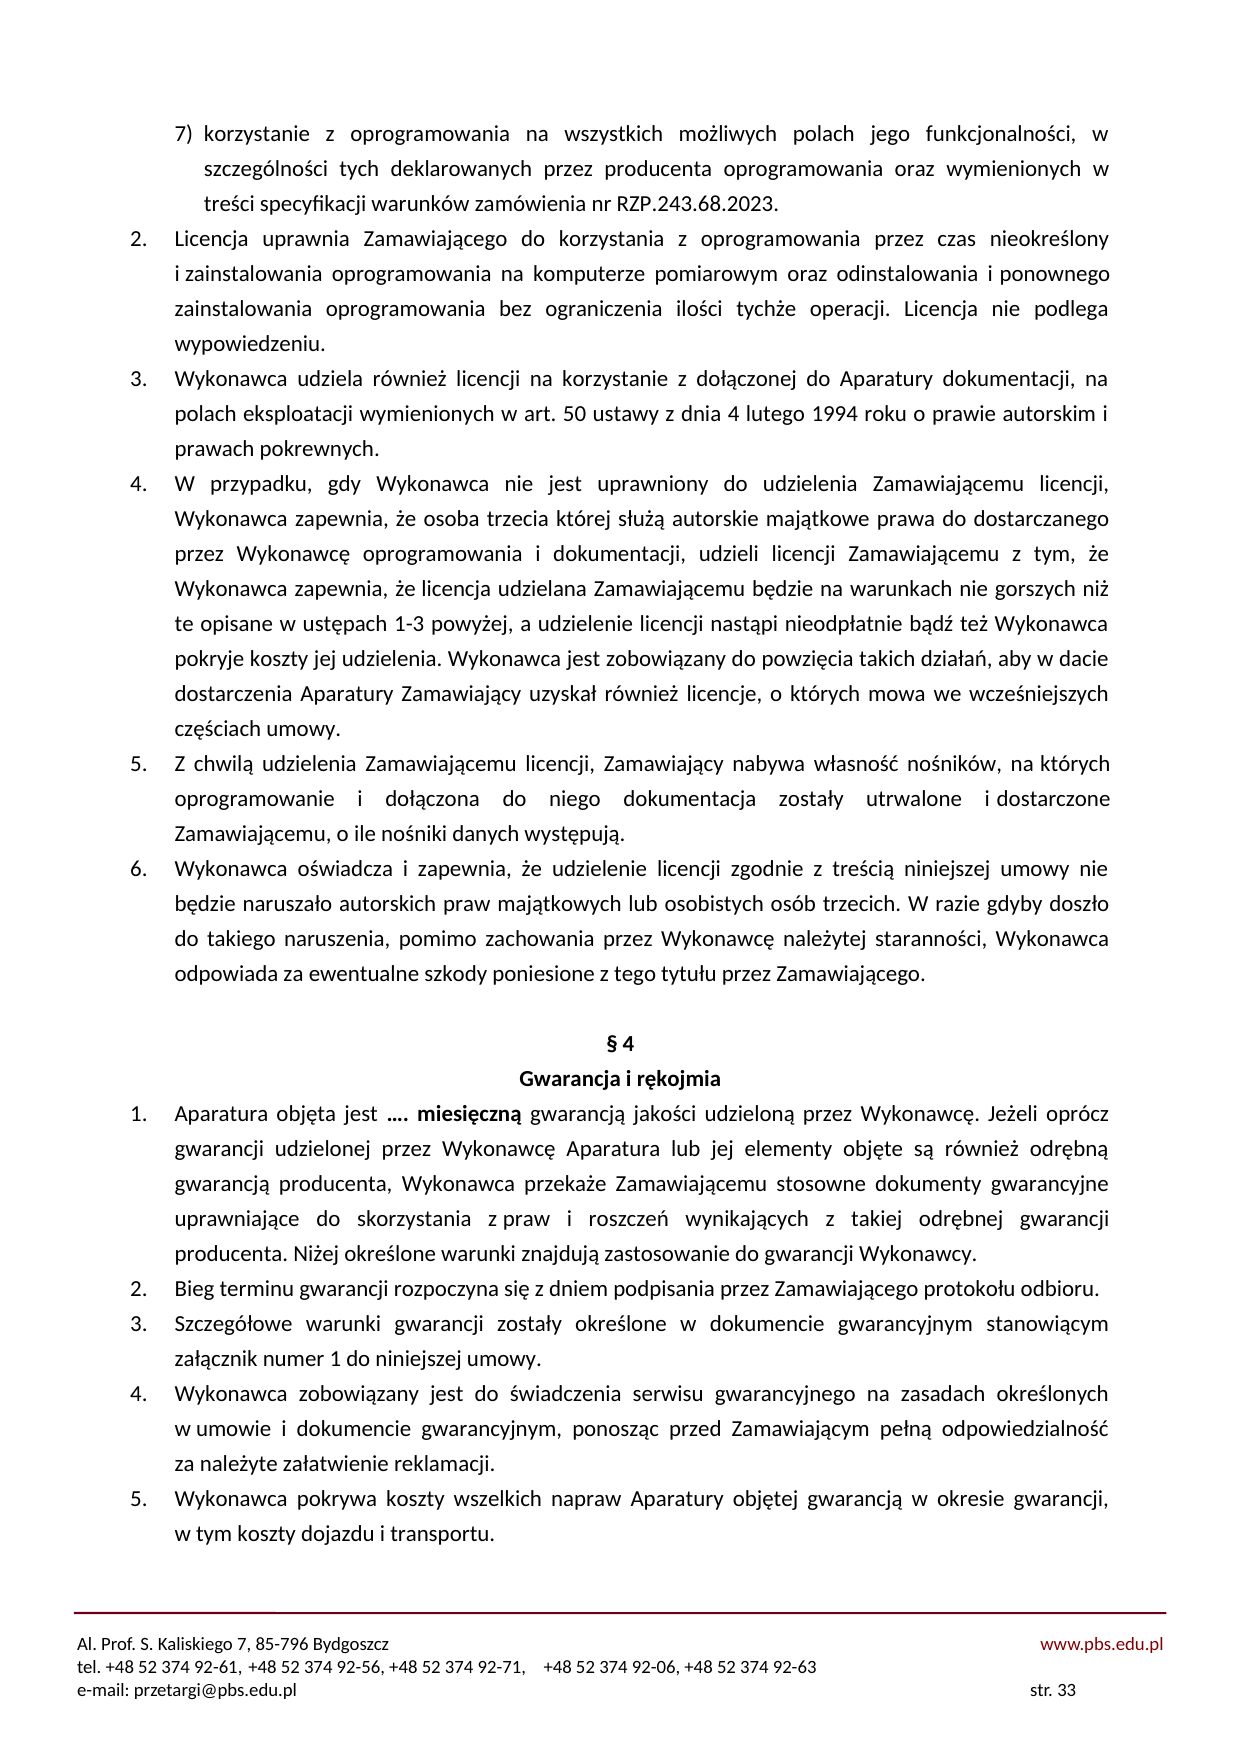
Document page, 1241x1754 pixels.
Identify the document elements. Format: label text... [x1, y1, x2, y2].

list Wykonawca udziela również licencji na korzystanie z dołączonej do Aparatury dokumentacji, na polach eksploatacji wymienionych w art. 50 ustawy z dnia 4 lutego 1994 roku o prawie autorskim i prawach pokrewnych. [130, 364, 1110, 462]
text § 4 [130, 1029, 1110, 1057]
text Gwarancja i rękojmia [130, 1064, 1110, 1092]
list Wykonawca zobowiązany jest do świadczenia serwisu gwarancyjnego na zasadach określonych w umowie i dokumencie gwarancyjnym, ponosząc przed Zamawiającym pełną odpowiedzialność za należyte załatwienie reklamacji. [130, 1379, 1110, 1477]
list Szczegółowe warunki gwarancji zostały określone w dokumencie gwarancyjnym stanowiącym załącznik numer 1 do niniejszej umowy. [130, 1309, 1110, 1372]
list Wykonawca oświadcza i zapewnia, że udzielenie licencji zgodnie z treścią niniejszej umowy nie będzie naruszało autorskich praw majątkowych lub osobistych osób trzecich. W razie gdyby doszło do takiego naruszenia, pomimo zachowania przez Wykonawcę należytej staranności, Wykonawca odpowiada za ewentualne szkody poniesione z tego tytułu przez Zamawiającego. [130, 854, 1110, 987]
list Wykonawca pokrywa koszty wszelkich napraw Aparatury objętej gwarancją w okresie gwarancji, w tym koszty dojazdu i transportu. [130, 1484, 1110, 1547]
list Aparatura objęta jest …. miesięczną gwarancją jakości udzieloną przez Wykonawcę. Jeżeli oprócz gwarancji udzielonej przez Wykonawcę Aparatura lub jej elementy objęte są również odrębną gwarancją producenta, Wykonawca przekaże Zamawiającemu stosowne dokumenty gwarancyjne uprawniające do skorzystania z praw i roszczeń wynikających z takiej odrębnej gwarancji producenta. Niżej określone warunki znajdują zastosowanie do gwarancji Wykonawcy. [130, 1099, 1110, 1267]
list Bieg terminu gwarancji rozpoczyna się z dniem podpisania przez Zamawiającego protokołu odbioru. [130, 1274, 1110, 1302]
list korzystanie z oprogramowania na wszystkich możliwych polach jego funkcjonalności, w szczególności tych deklarowanych przez producenta oprogramowania oraz wymienionych w treści specyfikacji warunków zamówienia nr RZP.243.68.2023. [174, 119, 1110, 217]
list Z chwilą udzielenia Zamawiającemu licencji, Zamawiający nabywa własność nośników, na których oprogramowanie i dołączona do niego dokumentacja zostały utrwalone i dostarczone Zamawiającemu, o ile nośniki danych występują. [130, 749, 1110, 847]
list W przypadku, gdy Wykonawca nie jest uprawniony do udzielenia Zamawiającemu licencji, Wykonawca zapewnia, że osoba trzecia której służą autorskie majątkowe prawa do dostarczanego przez Wykonawcę oprogramowania i dokumentacji, udzieli licencji Zamawiającemu z tym, że Wykonawca zapewnia, że licencja udzielana Zamawiającemu będzie na warunkach nie gorszych niż te opisane w ustępach 1-3 powyżej, a udzielenie licencji nastąpi nieodpłatnie bądź też Wykonawca pokryje koszty jej udzielenia. Wykonawca jest zobowiązany do powzięcia takich działań, aby w dacie dostarczenia Aparatury Zamawiający uzyskał również licencje, o których mowa we wcześniejszych częściach umowy. [130, 469, 1110, 742]
list Licencja uprawnia Zamawiającego do korzystania z oprogramowania przez czas nieokreślony i zainstalowania oprogramowania na komputerze pomiarowym oraz odinstalowania i ponownego zainstalowania oprogramowania bez ograniczenia ilości tychże operacji. Licencja nie podlega wypowiedzeniu. [130, 224, 1110, 357]
